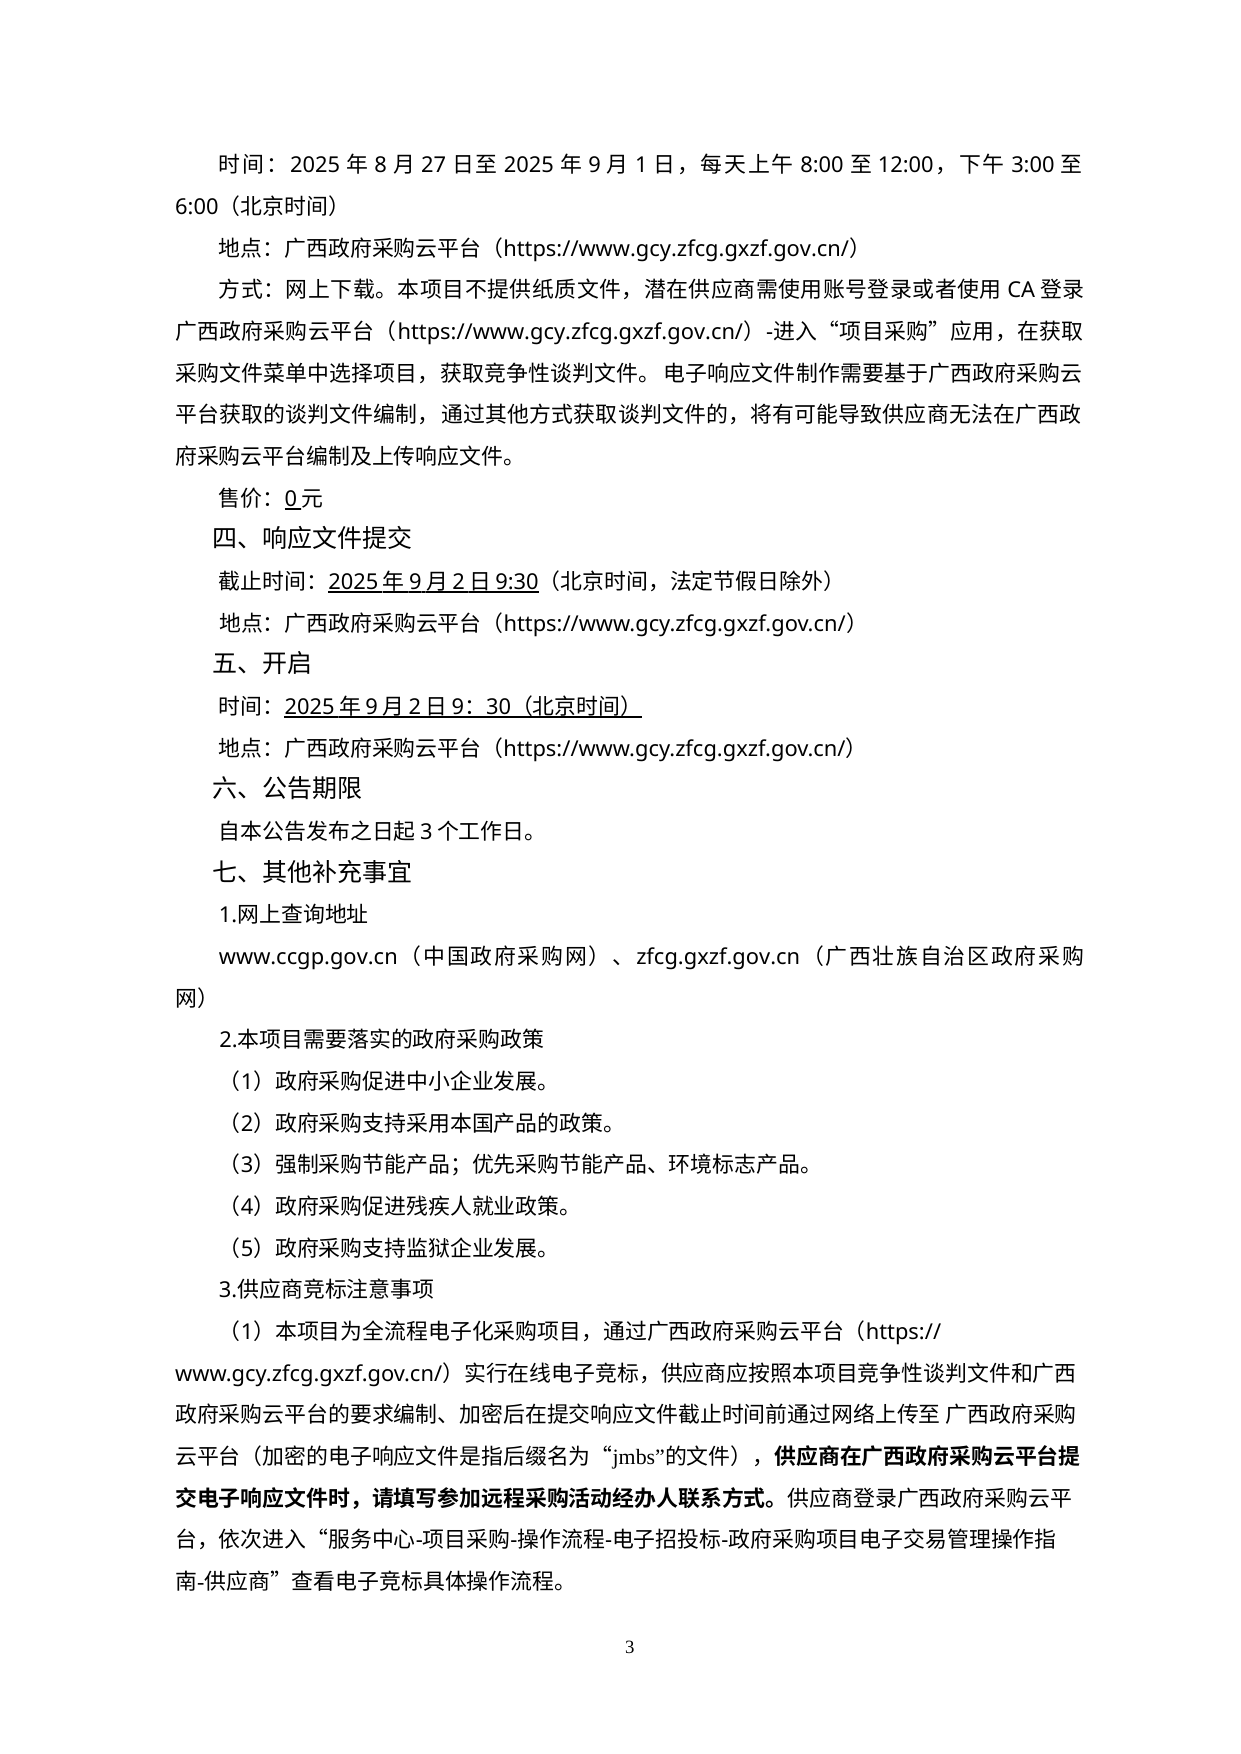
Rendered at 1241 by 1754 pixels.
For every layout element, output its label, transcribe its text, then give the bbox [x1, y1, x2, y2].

text 地点：广西政府采购云平台（https://www.gcy.zfcg.gxzf.gov.cn/） [175, 223, 1084, 264]
text 售价：0元 [175, 473, 1084, 514]
text （5）政府采购支持监狱企业发展。 [175, 1223, 1084, 1264]
text 1.网上查询地址 [175, 889, 1084, 931]
text 四、响应文件提交 [175, 514, 1084, 556]
text 截止时间：2025年9月2日9:30（北京时间，法定节假日除外） [175, 556, 1084, 598]
text 方式：网上下载。本项目不提供纸质文件，潜在供应商需使用账号登录或者使用CA登录广西政府采购云平台（https://www.gcy.zfcg.gxzf.gov.cn/）-进入“项目采购”应用，在获取采购文件菜单中选择项目，获取竞争性谈判文件。电子响应文件制作需要基于广西政府采购云平台获取的谈判文件编制，通过其他方式获取谈判文件的，将有可能导致供应商无法在广西政府采购云平台编制及上传响应文件。 [175, 264, 1084, 473]
text 五、开启 [175, 639, 1084, 681]
text 2.本项目需要落实的政府采购政策 [175, 1014, 1084, 1056]
text 自本公告发布之日起3个工作日。 [175, 806, 1084, 848]
text 地点：广西政府采购云平台（https://www.gcy.zfcg.gxzf.gov.cn/） [219, 598, 1084, 639]
text 七、其他补充事宜 [175, 848, 1084, 889]
text （2）政府采购支持采用本国产品的政策。 [175, 1098, 1084, 1139]
text 时间：2025年9月2日9：30（北京时间） [175, 681, 1084, 723]
text www.ccgp.gov.cn（中国政府采购网）、zfcg.gxzf.gov.cn（广西壮族自治区政府采购网） [175, 931, 1084, 1014]
text 六、公告期限 [175, 764, 1084, 806]
text （1）本项目为全流程电子化采购项目，通过广西政府采购云平台（https://www.gcy.zfcg.gxzf.gov.cn/）实行在线电子竞标，供应商应按照本项目竞争性谈判文件和广西政府采购云平台的要求编制、加密后在提交响应文件截止时间前通过网络上传至 广西政府采购云平台（加密的电子响应文件是指后缀名为“jmbs”的文件），供应商在广西政府采购云平台提交电子响应文件时，请填写参加远程采购活动经办人联系方式。供应商登录广西政府采购云平台，依次进入“服务中心-项目采购-操作流程-电子招投标-政府采购项目电子交易管理操作指南-供应商”查看电子竞标具体操作流程。 [175, 1306, 1084, 1598]
text （4）政府采购促进残疾人就业政策。 [175, 1181, 1084, 1223]
text 地点：广西政府采购云平台（https://www.gcy.zfcg.gxzf.gov.cn/） [175, 723, 1084, 764]
text （1）政府采购促进中小企业发展。 [175, 1056, 1084, 1098]
text 3.供应商竞标注意事项 [175, 1264, 1084, 1306]
text （3）强制采购节能产品；优先采购节能产品、环境标志产品。 [175, 1139, 1084, 1181]
text 时间：2025年8月27日至2025年9月1日，每天上午8:00至12:00，下午3:00至6:00（北京时间） [175, 139, 1084, 223]
